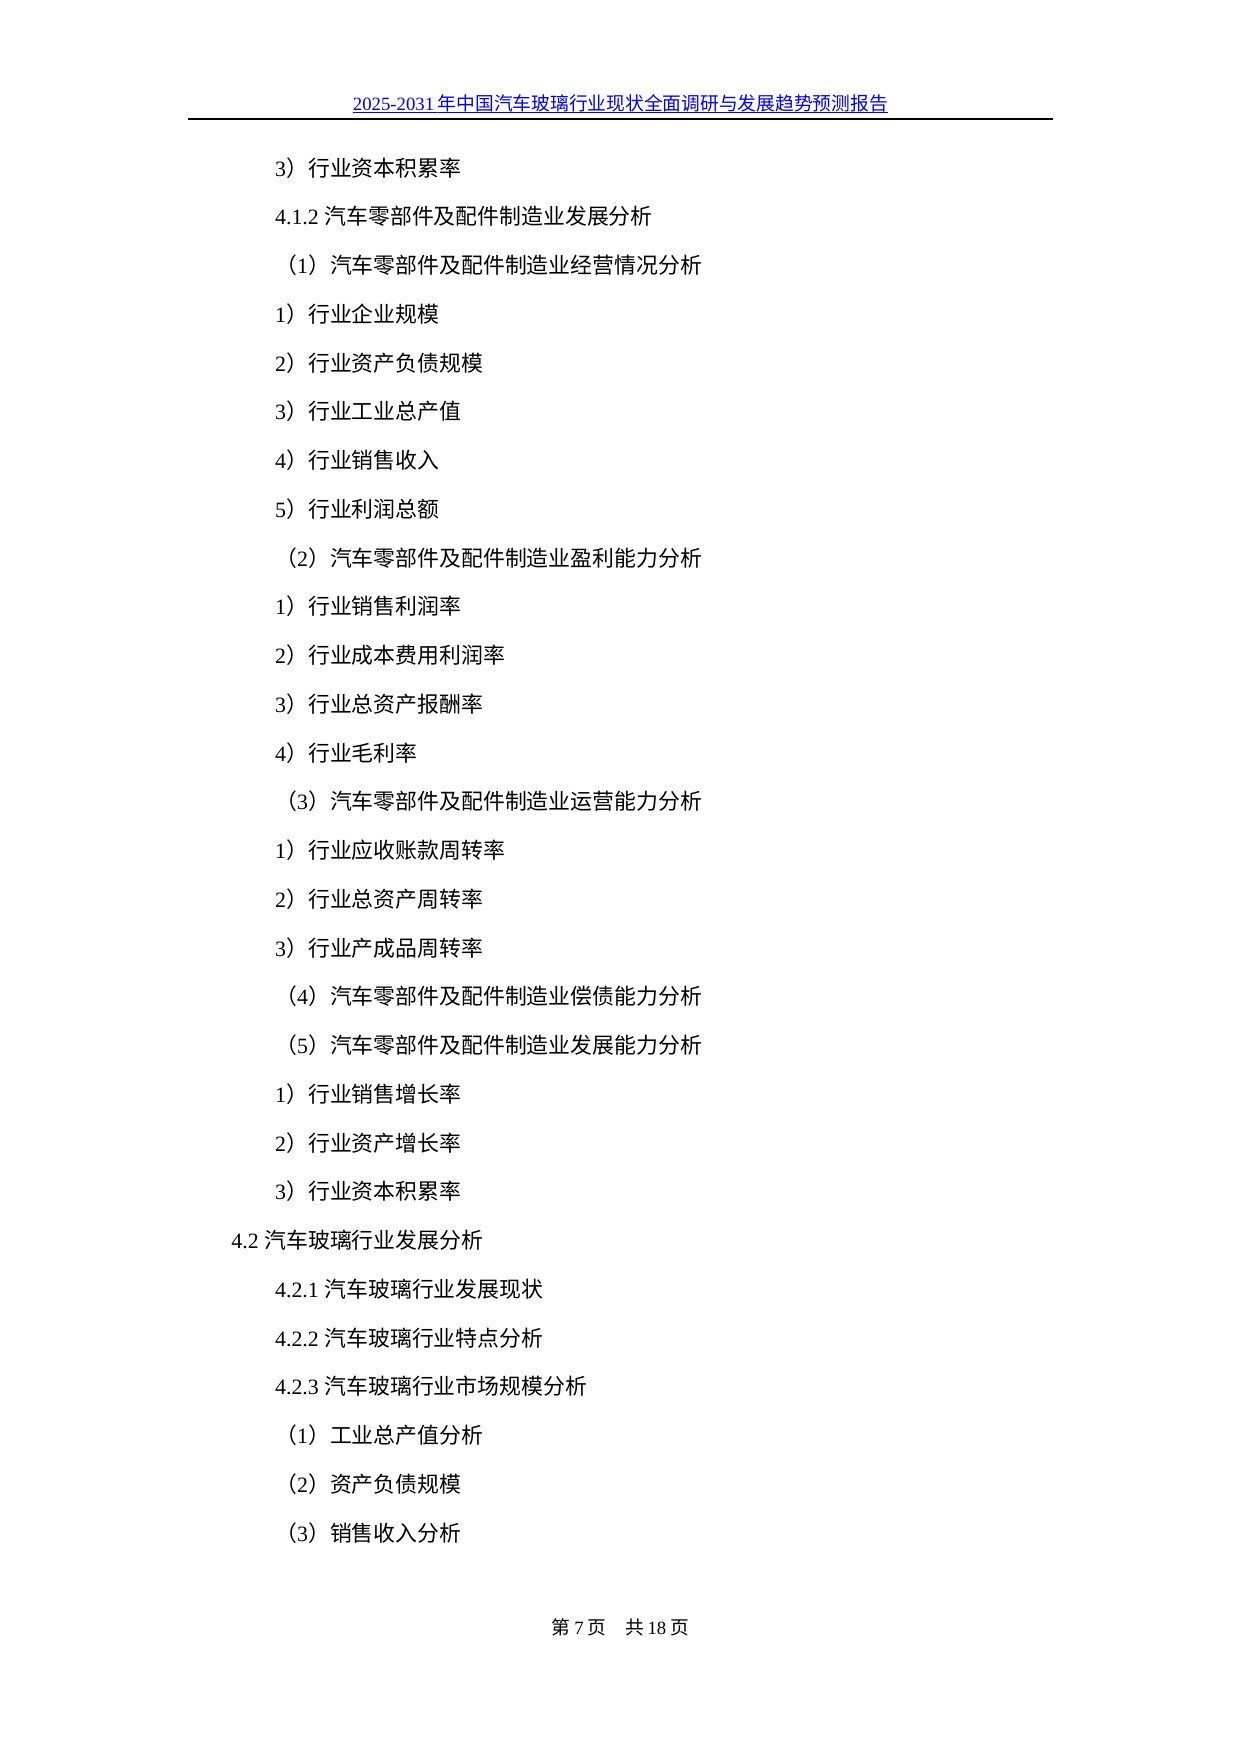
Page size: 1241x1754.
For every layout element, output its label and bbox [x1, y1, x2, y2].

text [187, 150, 1053, 1548]
